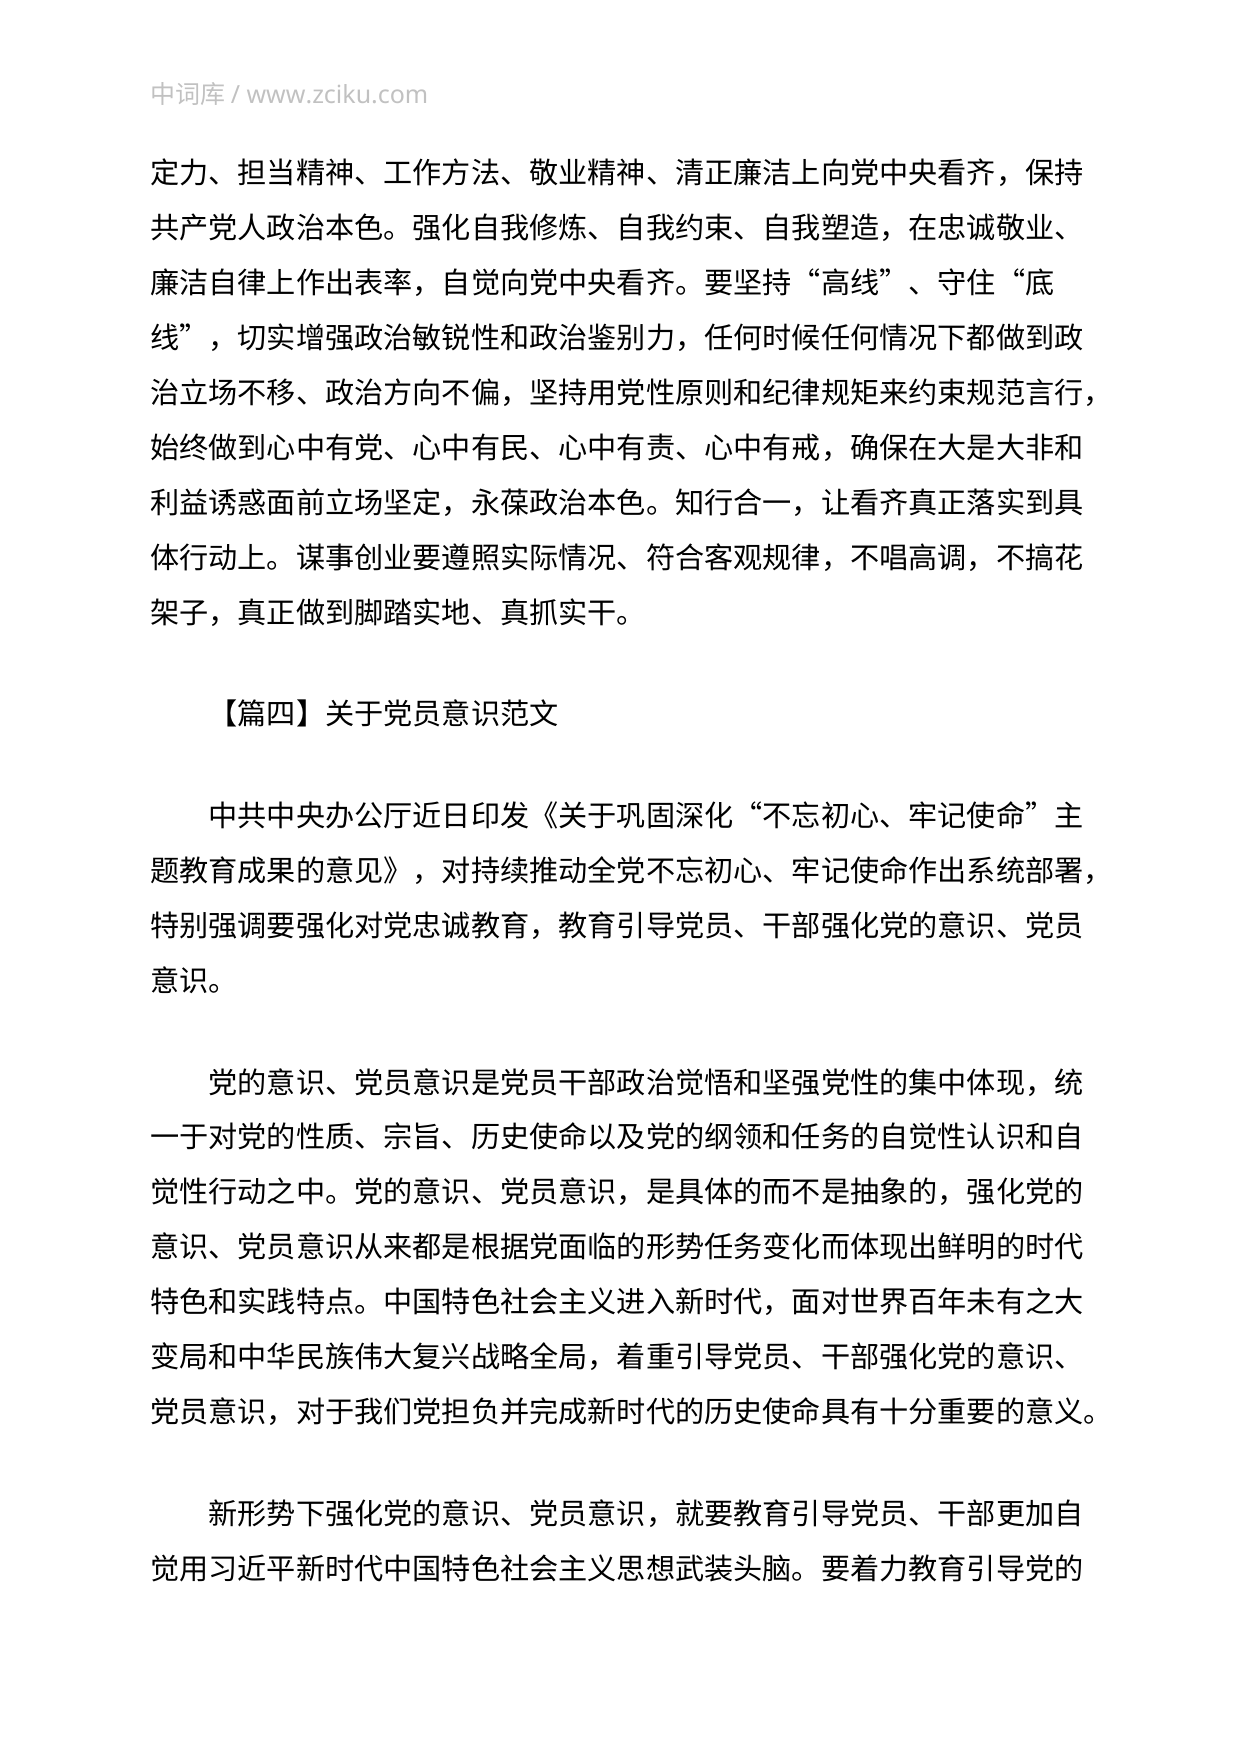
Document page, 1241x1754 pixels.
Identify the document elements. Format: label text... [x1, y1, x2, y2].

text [150, 150, 1090, 631]
text 【篇四】关于党员意识范文 [150, 691, 1090, 733]
text 中共中央办公厅近日印发《关于巩固深化“不忘初心、牢记使命”主题教育成果的意见》，对持续推动全党不忘初心、牢记使命作出系统部署，特别强调要强化对党忠诚教育，教育引导党员、干部强化党的意识、党员意识。 [150, 793, 1090, 1000]
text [150, 1490, 1090, 1587]
text 党的意识、党员意识是党员干部政治觉悟和坚强党性的集中体现，统一于对党的性质、宗旨、历史使命以及党的纲领和任务的自觉性认识和自觉性行动之中。党的意识、党员意识，是具体的而不是抽象的，强化党的意识、党员意识从来都是根据党面临的形势任务变化而体现出鲜明的时代特色和实践特点。中国特色社会主义进入新时代，面对世界百年未有之大变局和中华民族伟大复兴战略全局，着重引导党员、干部强化党的意识、党员意识，对于我们党担负并完成新时代的历史使命具有十分重要的意义。 [150, 1059, 1090, 1431]
